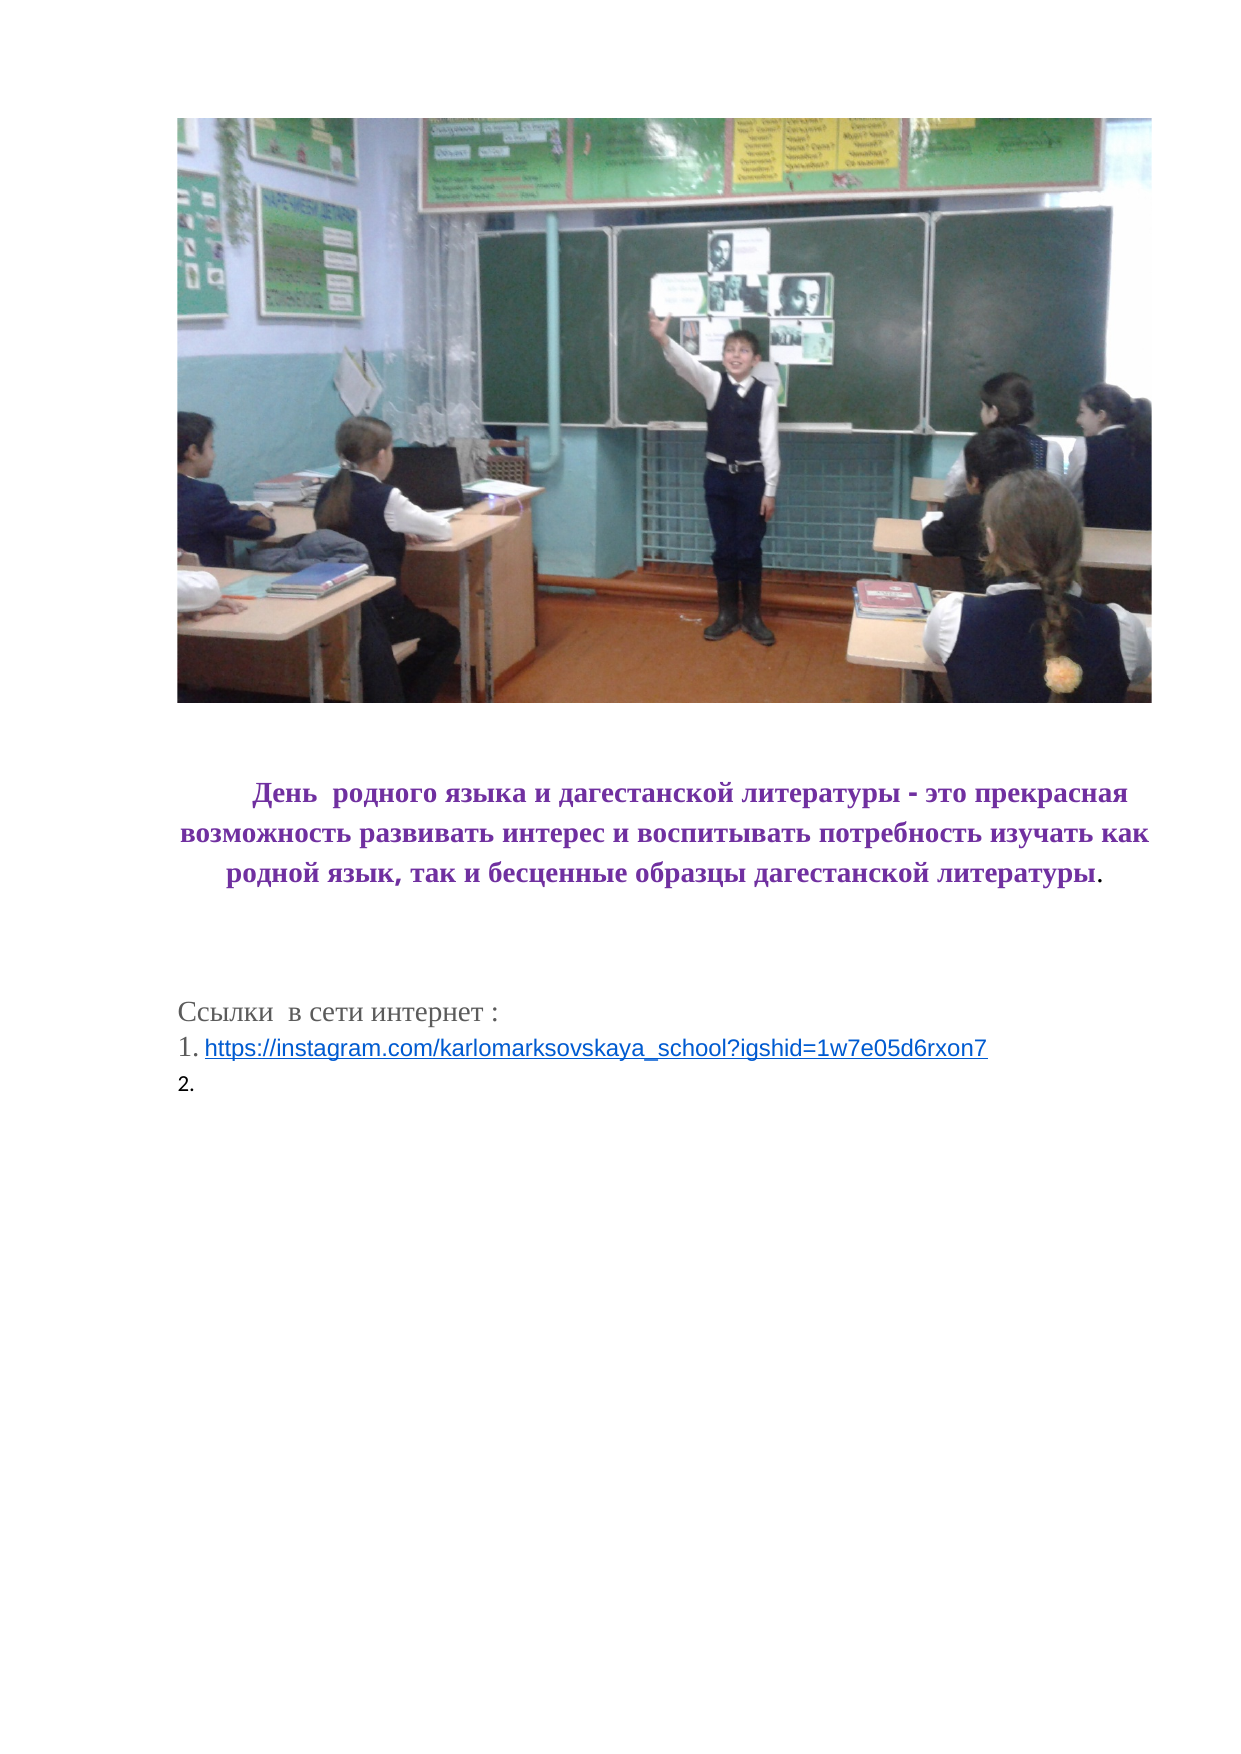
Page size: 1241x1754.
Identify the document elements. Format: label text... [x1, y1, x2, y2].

picture [177, 118, 1152, 703]
text 1. https://instagram.com/karlomarksovskaya_school?igshid=1w7e05d6rxon7 [177, 1028, 1152, 1062]
text Ссылки в сети интернет : [177, 994, 1152, 1028]
text День родного языка и дагестанской литературы - это прекрасная возможность развивать интерес и воспитывать потребность изучать как родной язык, так и бесценные образцы дагестанской литературы. [177, 772, 1152, 925]
text 2. [177, 1062, 1152, 1097]
